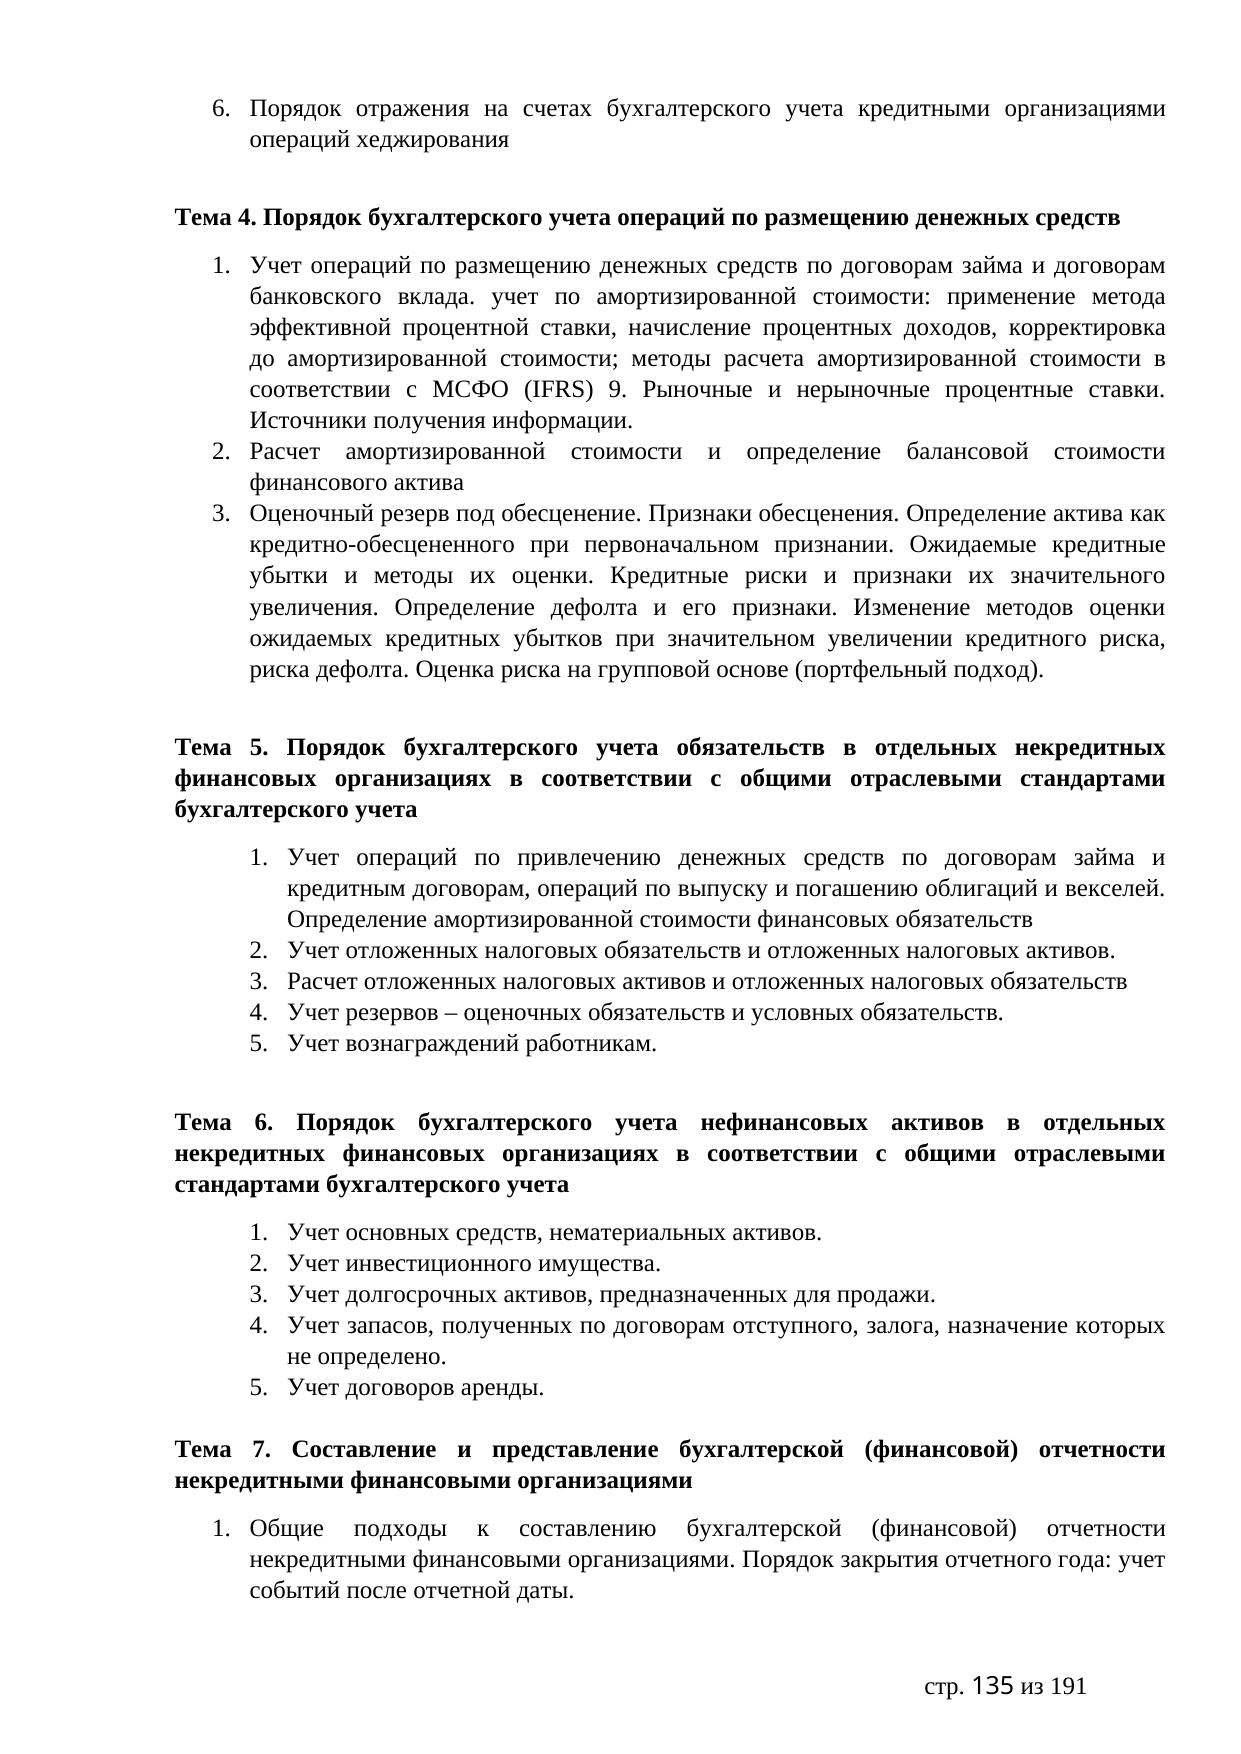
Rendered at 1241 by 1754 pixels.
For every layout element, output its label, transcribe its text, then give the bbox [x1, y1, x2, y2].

text Тема 6. Порядок бухгалтерского учета нефинансовых активов в отдельных некредитных финансовых организациях в соответствии с общими отраслевыми стандартами бухгалтерского учета [174, 1107, 1166, 1198]
text Тема 7. Составление и представление бухгалтерской (финансовой) отчетности некредитными финансовыми организациями [174, 1434, 1166, 1494]
list Учет операций по привлечению денежных средств по договорам займа и кредитным договорам, операций по выпуску и погашению облигаций и векселей. Определение амортизированной стоимости финансовых обязательств [249, 842, 1166, 933]
list Учет договоров аренды. [249, 1372, 1166, 1401]
text Тема 5. Порядок бухгалтерского учета обязательств в отдельных некредитных финансовых организациях в соответствии с общими отраслевыми стандартами бухгалтерского учета [174, 732, 1166, 823]
text Тема 4. Порядок бухгалтерского учета операций по размещению денежных средств [174, 202, 1166, 231]
list Расчет отложенных налоговых активов и отложенных налоговых обязательств [249, 966, 1166, 995]
list Учет операций по размещению денежных средств по договорам займа и договорам банковского вклада. учет по амортизированной стоимости: применение метода эффективной процентной ставки, начисление процентных доходов, корректировка до амортизированной стоимости; методы расчета амортизированной стоимости в соответствии с МСФО (IFRS) 9. Рыночные и нерыночные процентные ставки. Источники получения информации. [212, 250, 1166, 434]
list Учет инвестиционного имущества. [249, 1248, 1166, 1277]
list Учет основных средств, нематериальных активов. [249, 1217, 1166, 1246]
list Порядок отражения на счетах бухгалтерского учета кредитными организациями операций хеджирования [212, 93, 1166, 152]
list Учет резервов – оценочных обязательств и условных обязательств. [249, 997, 1166, 1026]
list Учет отложенных налоговых обязательств и отложенных налоговых активов. [249, 935, 1166, 964]
list Учет долгосрочных активов, предназначенных для продажи. [249, 1279, 1166, 1308]
list Общие подходы к составлению бухгалтерской (финансовой) отчетности некредитными финансовыми организациями. Порядок закрытия отчетного года: учет событий после отчетной даты. [212, 1513, 1166, 1604]
list Учет запасов, полученных по договорам отступного, залога, назначение которых не определено. [249, 1310, 1166, 1370]
list Расчет амортизированной стоимости и определение балансовой стоимости финансового актива [212, 436, 1166, 496]
list Учет вознаграждений работникам. [249, 1028, 1166, 1057]
list Оценочный резерв под обесценение. Признаки обесценения. Определение актива как кредитно-обесцененного при первоначальном признании. Ожидаемые кредитные убытки и методы их оценки. Кредитные риски и признаки их значительного увеличения. Определение дефолта и его признаки. Изменение методов оценки ожидаемых кредитных убытков при значительном увеличении кредитного риска, риска дефолта. Оценка риска на групповой основе (портфельный подход). [212, 498, 1166, 682]
